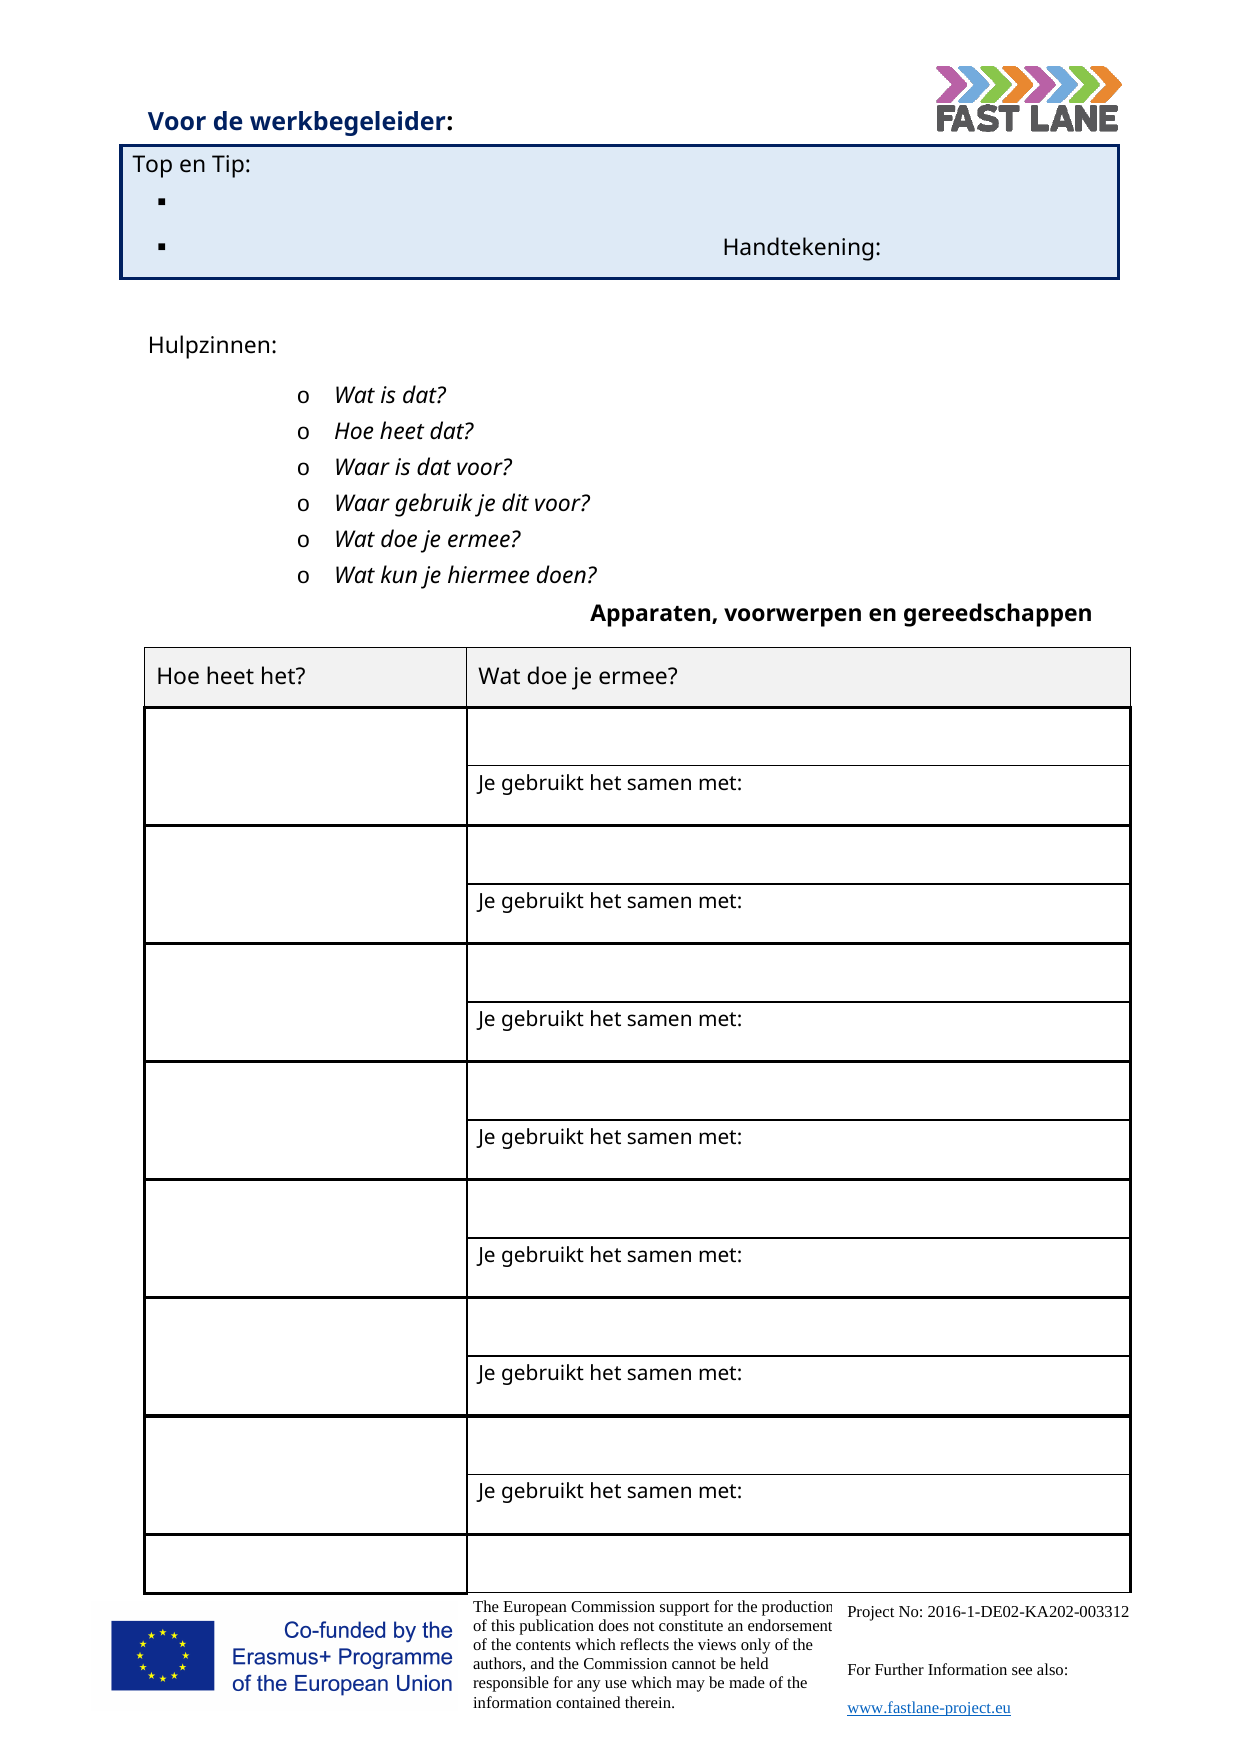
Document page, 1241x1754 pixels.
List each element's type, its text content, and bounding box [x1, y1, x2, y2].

table_cell Je gebruikt het samen met: [468, 885, 1129, 942]
table_cell Je gebruikt het samen met: [468, 1239, 1129, 1296]
table_cell [468, 1063, 1129, 1119]
table_cell Je gebruikt het samen met: [468, 1475, 1129, 1532]
table_cell Je gebruikt het samen met: [468, 1357, 1129, 1414]
table_cell [468, 1299, 1129, 1355]
table_header Wat doe je ermee? [467, 648, 1130, 706]
list Wat is dat? [296, 379, 1107, 411]
text Voor de werkbegeleider: [148, 103, 1107, 137]
table_cell [468, 1536, 1129, 1592]
text Apparaten, voorwerpen en gereedschappen [590, 597, 1107, 628]
table_cell [146, 1299, 466, 1414]
table_cell [146, 945, 466, 1060]
table_cell [468, 1181, 1129, 1237]
table_cell [146, 1418, 466, 1532]
table_cell Je gebruikt het samen met: [468, 766, 1129, 824]
picture [90, 1601, 458, 1711]
table_cell Je gebruikt het samen met: [468, 1121, 1129, 1178]
table_cell [468, 709, 1129, 765]
table_cell [146, 709, 466, 824]
table_cell [468, 827, 1129, 883]
table_header Hoe heet het? [145, 648, 466, 706]
table_header Top en Tip: Handtekening: [123, 147, 1117, 277]
list Waar is dat voor? [296, 451, 1107, 483]
list Wat kun je hiermee doen? [296, 559, 1107, 591]
table_cell [468, 945, 1129, 1001]
list Hoe heet dat? [296, 415, 1107, 447]
list Wat doe je ermee? [296, 523, 1107, 555]
table_cell [146, 1063, 466, 1178]
table_cell [146, 827, 466, 942]
picture [919, 50, 1135, 155]
text Hulpzinnen: [148, 329, 1107, 361]
table_cell Je gebruikt het samen met: [468, 1003, 1129, 1060]
table_cell [146, 1181, 466, 1296]
table_cell [468, 1418, 1129, 1473]
list Waar gebruik je dit voor? [296, 487, 1107, 519]
table_cell [146, 1536, 466, 1592]
